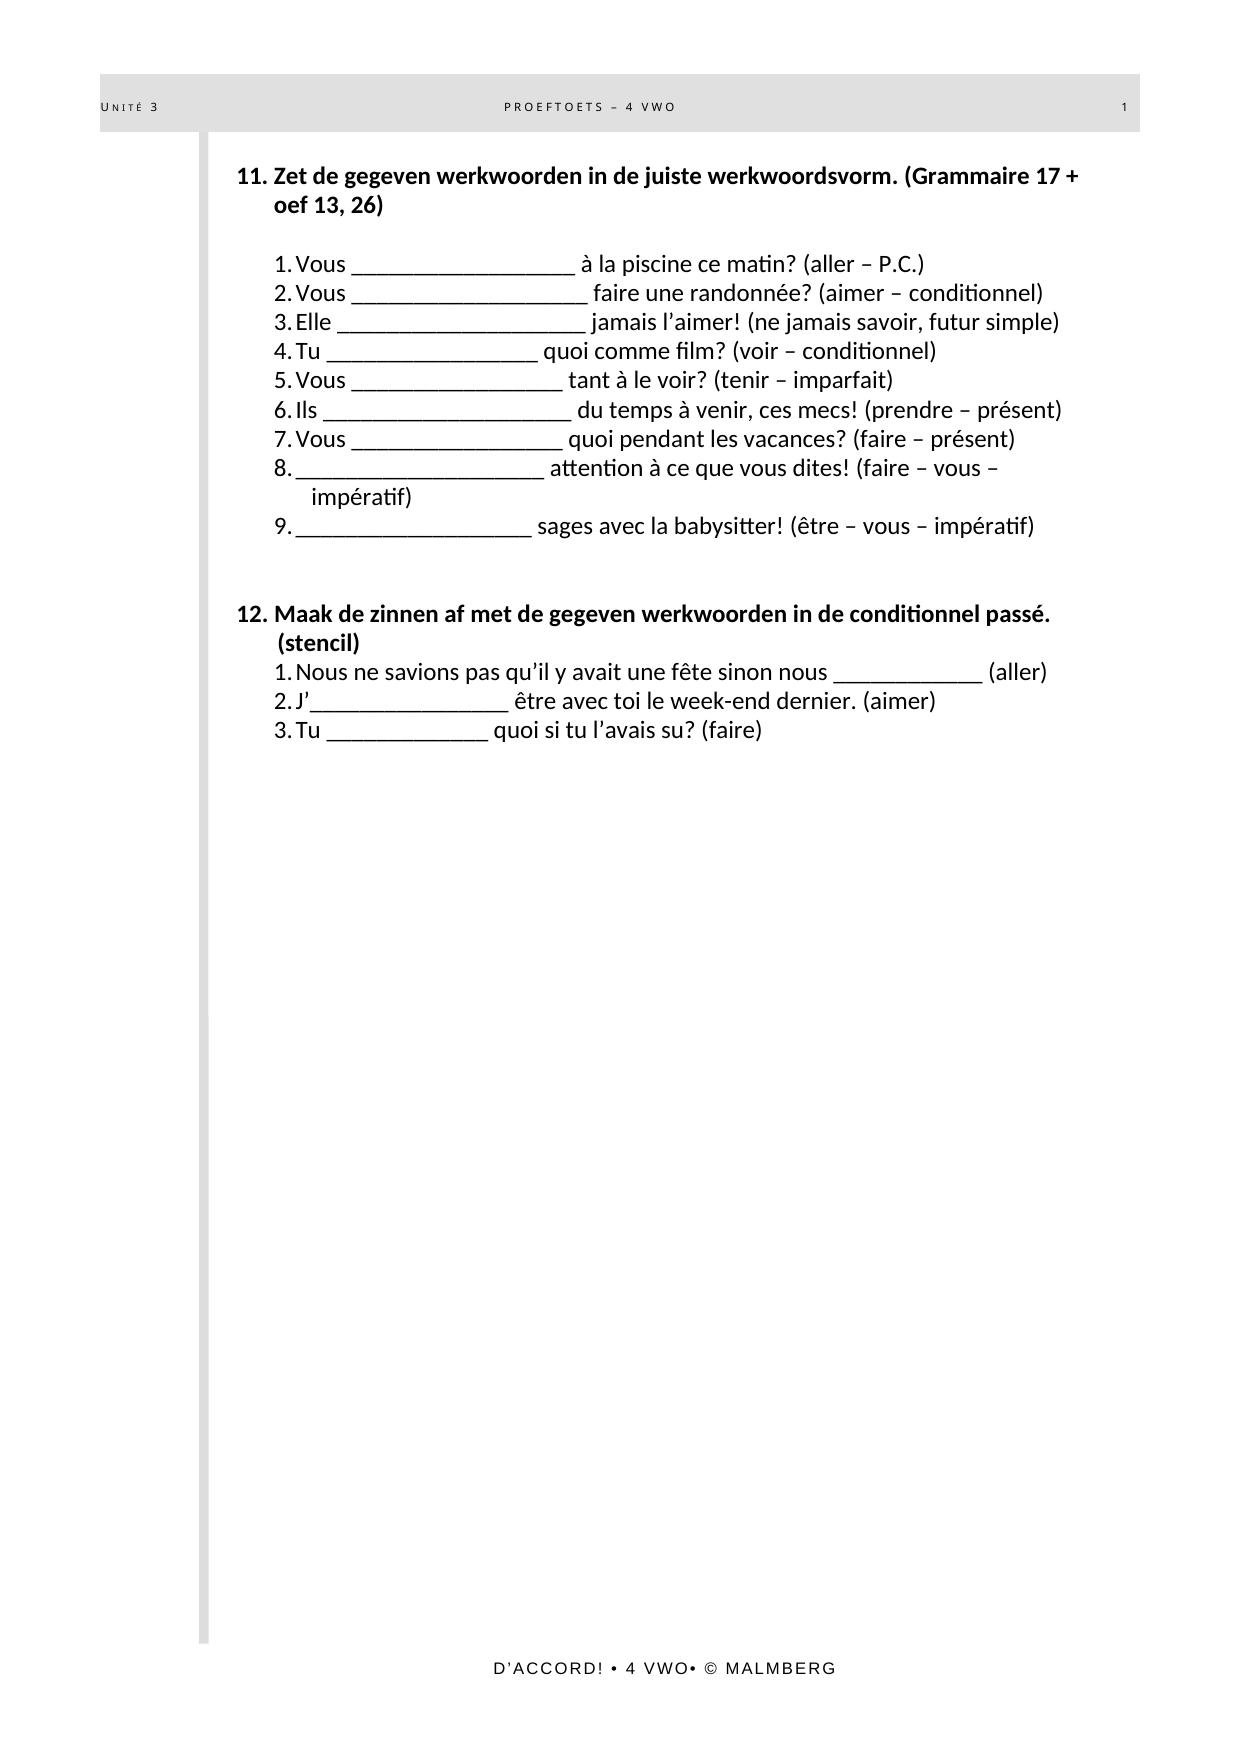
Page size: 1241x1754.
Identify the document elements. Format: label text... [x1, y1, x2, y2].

list Vous _________________ tant à le voir? (tenir – imparfait) [274, 366, 1092, 395]
list ____________________ attention à ce que vous dites! (faire – vous – impératif) [274, 453, 1092, 511]
text 12. Maak de zinnen af met de gegeven werkwoorden in de conditionnel passé. [236, 599, 1092, 628]
list ___________________ sages avec la babysitter! (être – vous – impératif) [274, 511, 1092, 541]
list Vous __________________ à la piscine ce matin? (aller – P.C.) [274, 249, 1092, 278]
list Elle ____________________ jamais l’aimer! (ne jamais savoir, futur simple) [274, 307, 1092, 336]
list Tu _____________ quoi si tu l’avais su? (faire) [274, 716, 1092, 745]
list Tu _________________ quoi comme film? (voir – conditionnel) [274, 336, 1092, 366]
list J’________________ être avec toi le week-end dernier. (aimer) [274, 686, 1092, 716]
list Vous ___________________ faire une randonnée? (aimer – conditionnel) [274, 278, 1092, 307]
list Vous _________________ quoi pendant les vacances? (faire – présent) [274, 424, 1092, 453]
list Ils ____________________ du temps à venir, ces mecs! (prendre – présent) [274, 395, 1092, 424]
text (stencil) [236, 628, 1092, 657]
list Nous ne savions pas qu’il y avait une fête sinon nous ____________ (aller) [274, 657, 1092, 686]
text 11. Zet de gegeven werkwoorden in de juiste werkwoordsvorm. (Grammaire 17 + oef 13, 26) [236, 161, 1092, 220]
